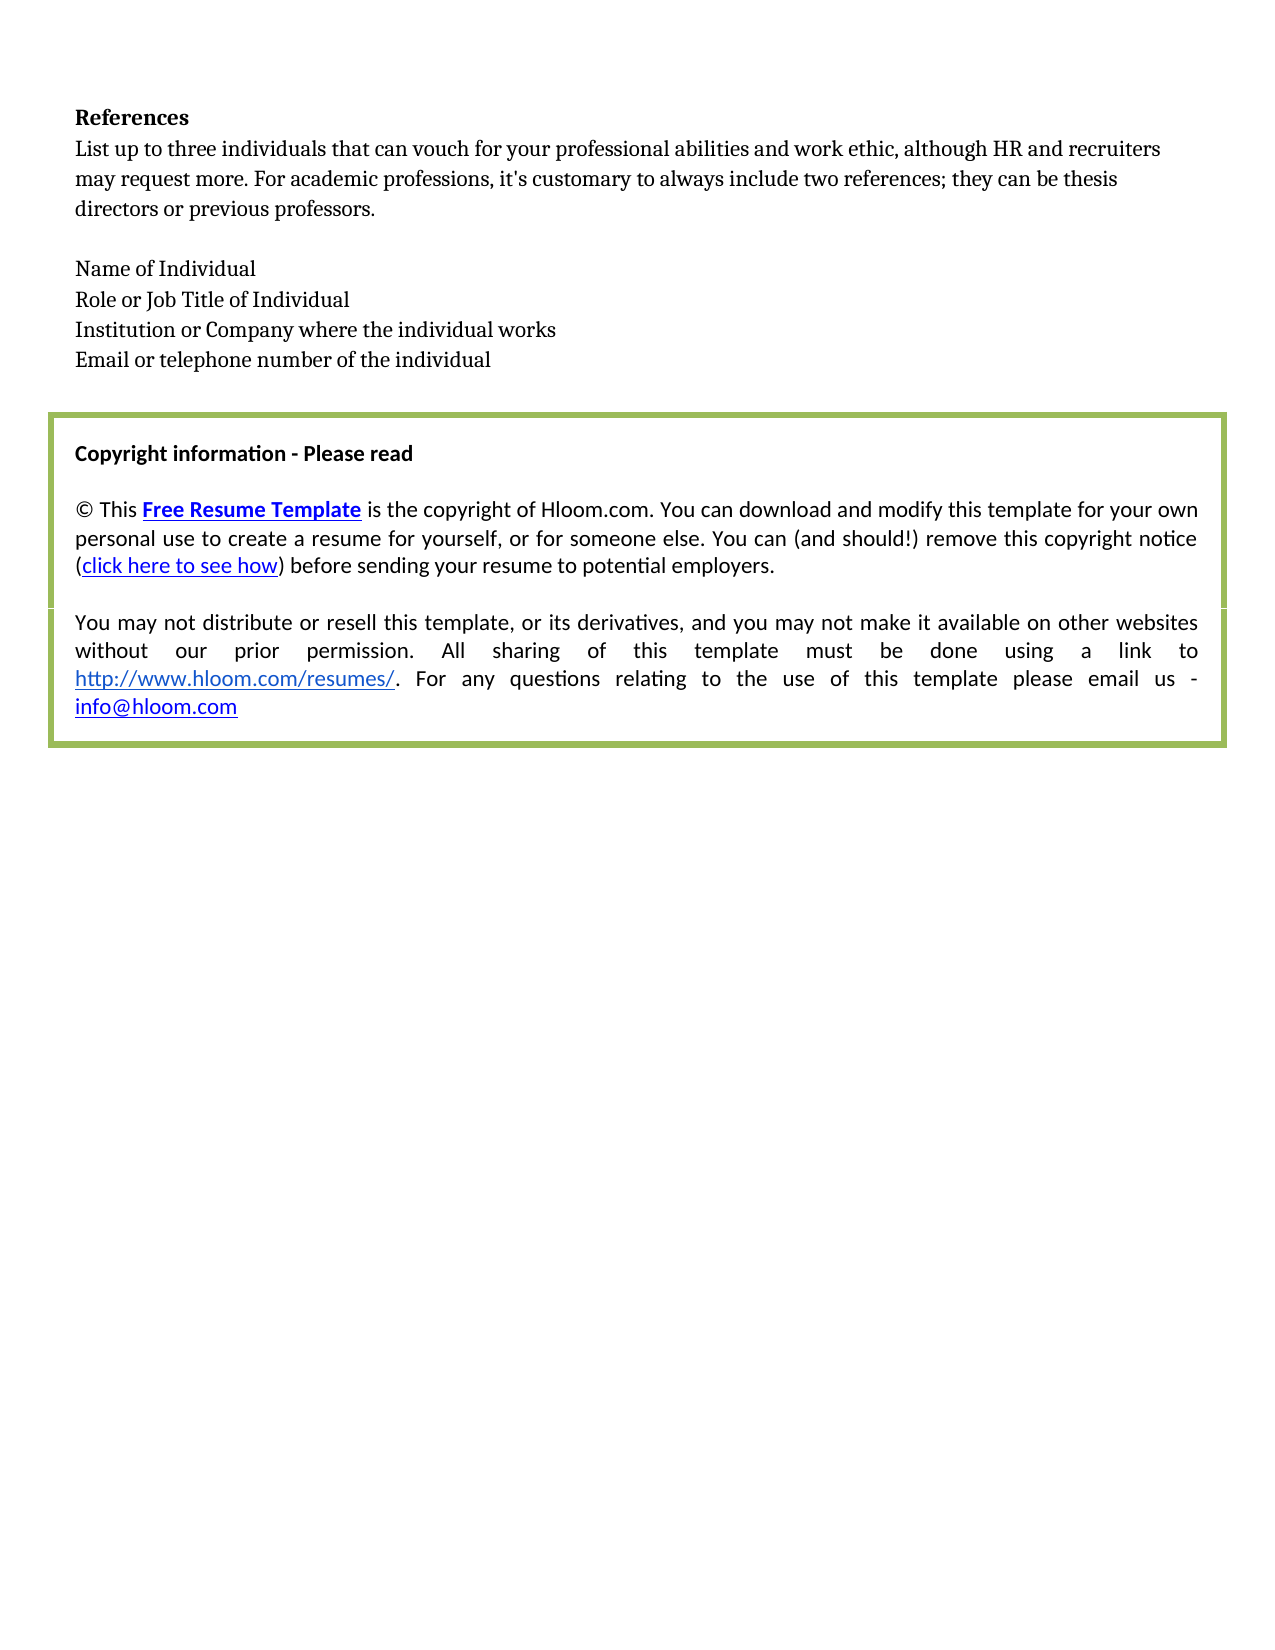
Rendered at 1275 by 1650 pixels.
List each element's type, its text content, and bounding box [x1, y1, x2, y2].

text Institution or Company where the individual works [75, 317, 1200, 343]
text Copyright information - Please read [54, 418, 1221, 467]
text References [75, 105, 1200, 132]
text Role or Job Title of Individual [75, 286, 1200, 313]
text You may not distribute or resell this template, or its derivatives, and you may not make it available on other websites without our prior permission. All sharing of this template must be done using a link to http://www.hloom.com/resumes/. For any questions relating to the use of this template please email us - info@hloom.com [49, 608, 1226, 741]
text Email or telephone number of the individual [75, 347, 1200, 373]
text List up to three individuals that can vouch for your professional abilities and work ethic, although HR and recruiters may request more. For academic professions, it's customary to always include two references; they can be thesis directors or previous professors. [75, 135, 1200, 222]
text Name of Individual [75, 256, 1200, 283]
text © This Free Resume Template is the copyright of Hloom.com. You can download and modify this template for your own personal use to create a resume for yourself, or for someone else. You can (and should!) remove this copyright notice (click here to see how) before sending your resume to potential employers. [75, 496, 1200, 580]
